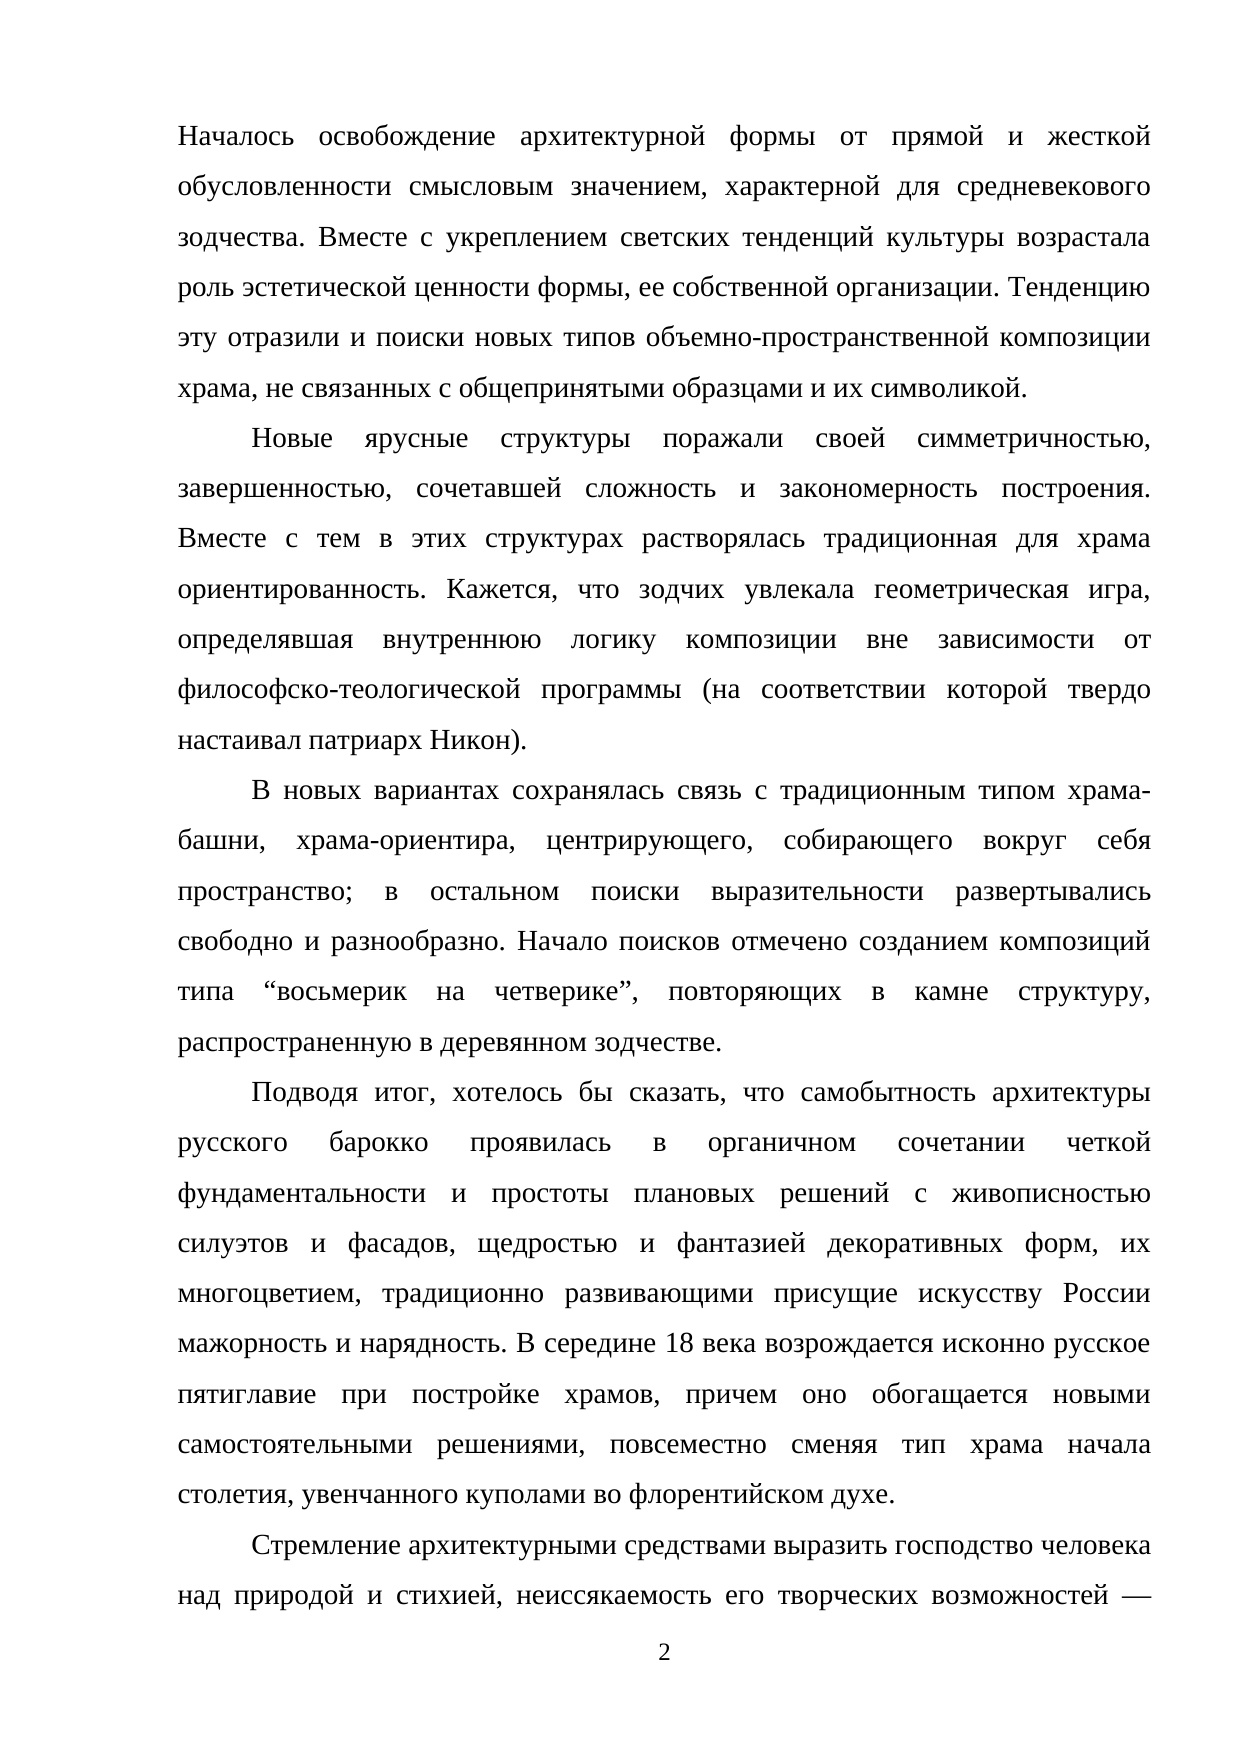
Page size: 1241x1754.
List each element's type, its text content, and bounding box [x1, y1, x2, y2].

text В новых вариантах сохранялась связь с традиционным типом храма-башни, храма-ориентира, центрирующего, собирающего вокруг себя пространство; в остальном поиски выразительности развертывались свободно и разнообразно. Начало поисков отмечено созданием композиций типа “восьмерик на четверике”, повторяющих в камне структуру, распространенную в деревянном зодчестве. [177, 772, 1152, 1057]
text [177, 1527, 1152, 1611]
text Подводя итог, хотелось бы сказать, что самобытность архитектуры русского барокко проявилась в органичном сочетании четкой фундаментальности и простоты плановых решений с живописностью силуэтов и фасадов, щедростью и фантазией декоративных форм, их многоцветием, традиционно развивающими присущие искусству России мажорность и нарядность. В середине 18 века возрождается исконно русское пятиглавие при постройке храмов, причем оно обогащается новыми самостоятельными решениями, повсеместно сменяя тип храма начала столетия, увенчанного куполами во флорентийском духе. [177, 1074, 1152, 1510]
text Новые ярусные структуры поражали своей симметричностью, завершенностью, сочетавшей сложность и закономерность построения. Вместе с тем в этих структурах растворялась традиционная для храма ориентированность. Кажется, что зодчих увлекала геометрическая игра, определявшая внутреннюю логику композиции вне зависимости от философско-теологической программы (на соответствии которой твердо настаивал патриарх Никон). [177, 420, 1152, 755]
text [177, 118, 1152, 403]
